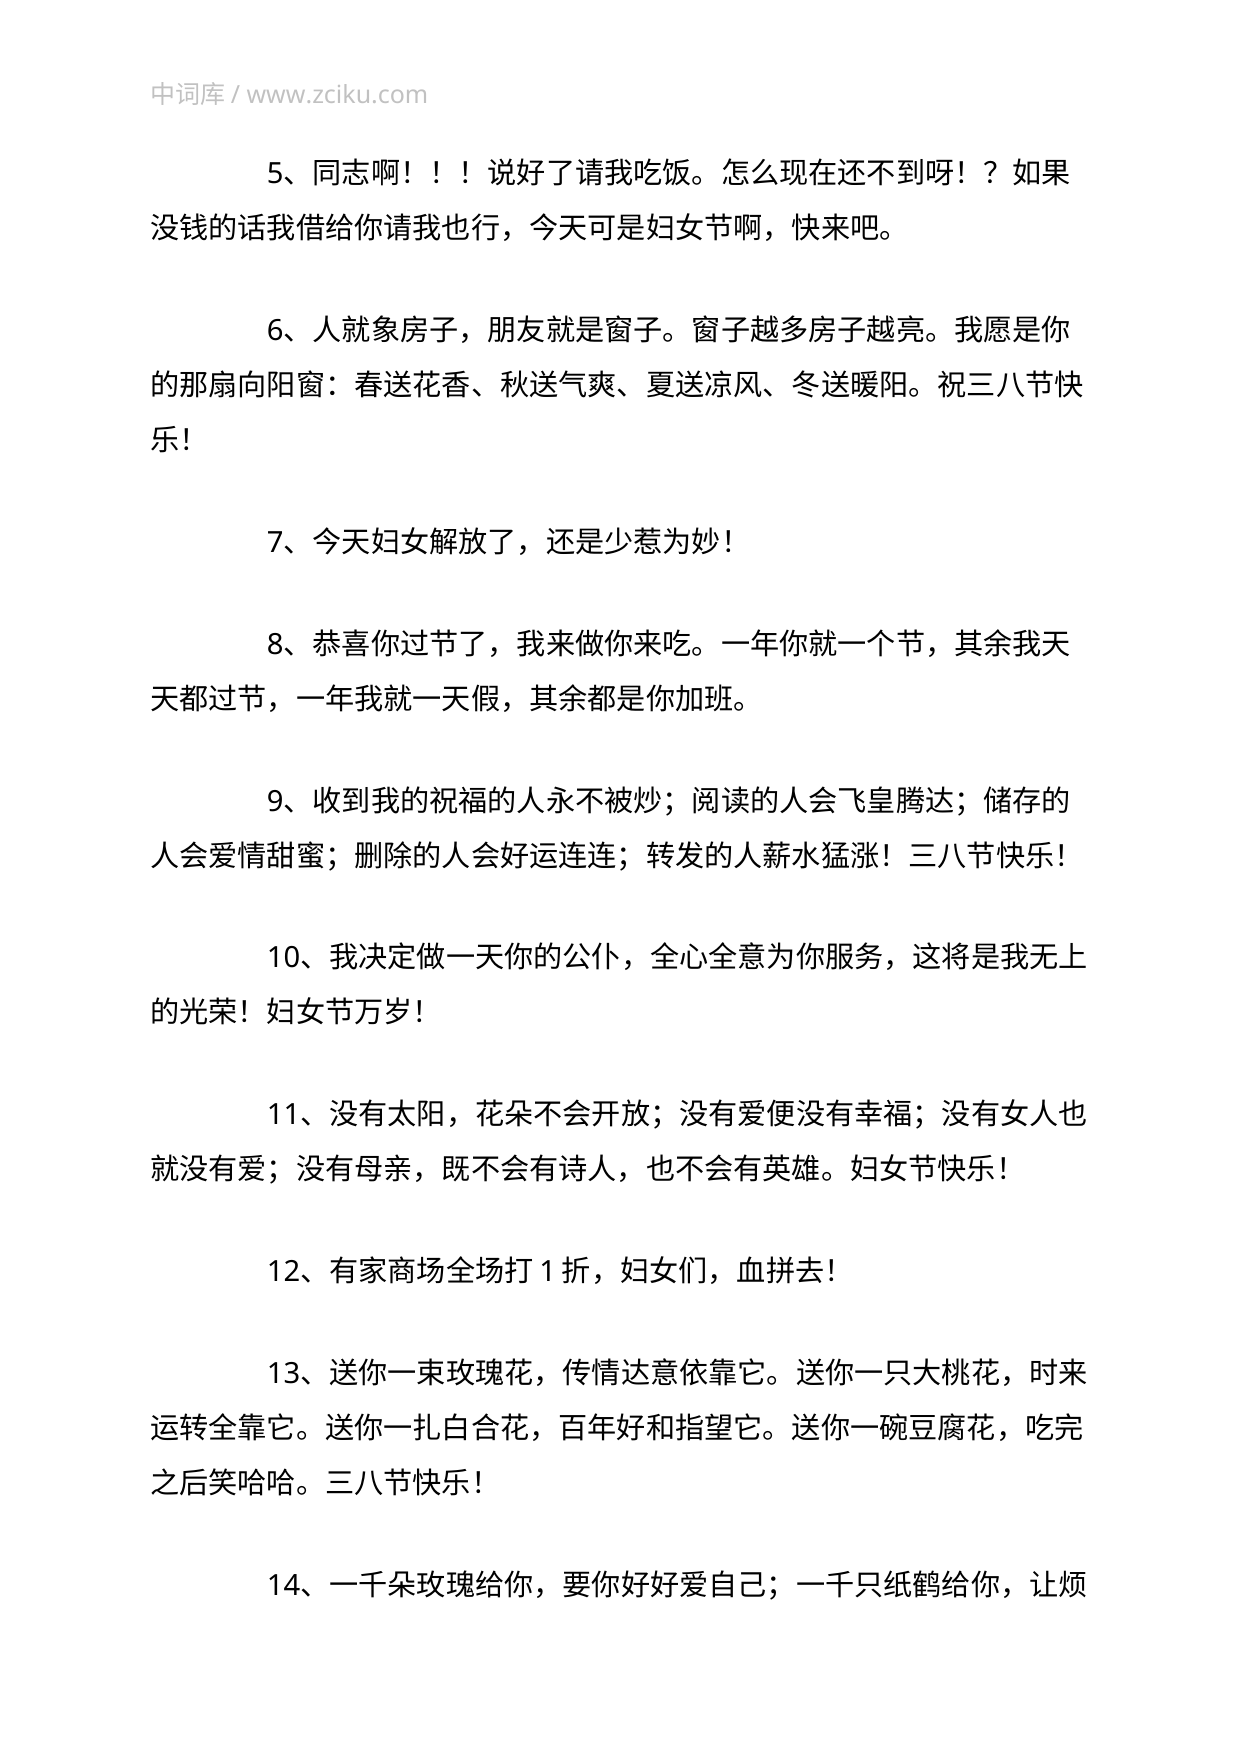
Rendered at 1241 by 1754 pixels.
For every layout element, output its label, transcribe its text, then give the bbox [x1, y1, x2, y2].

text 8、恭喜你过节了，我来做你来吃。一年你就一个节，其余我天天都过节，一年我就一天假，其余都是你加班。 [150, 620, 1090, 718]
text 7、今天妇女解放了，还是少惹为妙！ [150, 518, 1090, 561]
text 9、收到我的祝福的人永不被炒；阅读的人会飞皇腾达；储存的人会爱情甜蜜；删除的人会好运连连；转发的人薪水猛涨！三八节快乐！ [150, 777, 1090, 874]
text 5、同志啊！！！说好了请我吃饭。怎么现在还不到呀！？如果没钱的话我借给你请我也行，今天可是妇女节啊，快来吧。 [150, 150, 1090, 247]
text 10、我决定做一天你的公仆，全心全意为你服务，这将是我无上的光荣！妇女节万岁！ [150, 934, 1090, 1031]
text 6、人就象房子，朋友就是窗子。窗子越多房子越亮。我愿是你的那扇向阳窗：春送花香、秋送气爽、夏送凉风、冬送暖阳。祝三八节快乐！ [150, 307, 1090, 459]
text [150, 1561, 1090, 1603]
text 13、送你一束玫瑰花，传情达意依靠它。送你一只大桃花，时来运转全靠它。送你一扎白合花，百年好和指望它。送你一碗豆腐花，吃完之后笑哈哈。三八节快乐！ [150, 1349, 1090, 1502]
text 12、有家商场全场打1折，妇女们，血拼去！ [150, 1247, 1090, 1290]
text 11、没有太阳，花朵不会开放；没有爱便没有幸福；没有女人也就没有爱；没有母亲，既不会有诗人，也不会有英雄。妇女节快乐！ [150, 1091, 1090, 1188]
